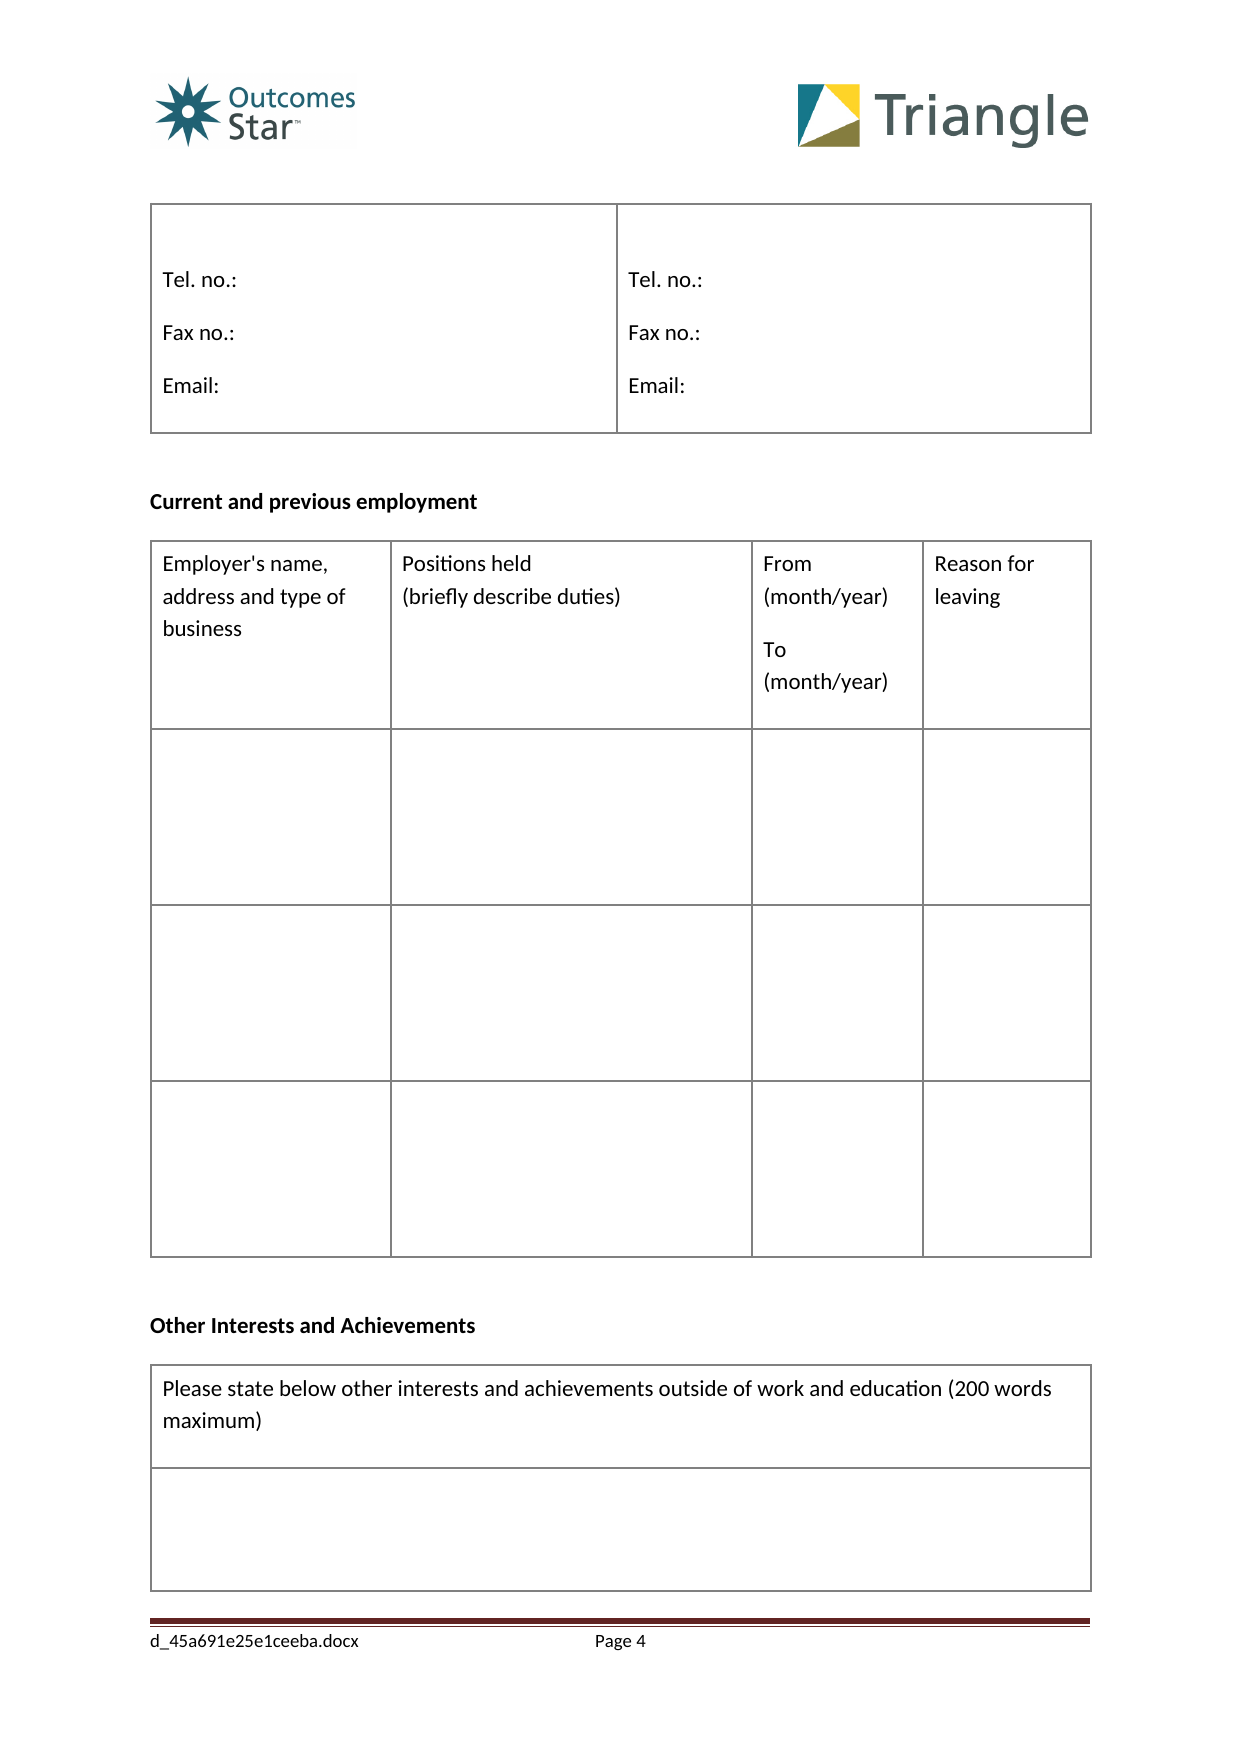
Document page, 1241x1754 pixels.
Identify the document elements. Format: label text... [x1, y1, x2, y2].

table_header Reason for leaving [924, 542, 1090, 727]
table_header Please state below other interests and achievements outside of work and education (200 words maximum) [152, 1366, 1090, 1467]
table_cell [924, 906, 1090, 1080]
table_cell [753, 906, 922, 1080]
table_cell [753, 1082, 922, 1256]
table_cell [152, 1469, 1090, 1590]
table_header Employer's name, address and type of business [152, 542, 390, 727]
table_cell [392, 730, 751, 904]
table_cell Name: Job title of referee: Relationship to you: Address: Tel. no.: Fax no.: Email: [618, 205, 1090, 432]
table_cell [753, 730, 922, 904]
table_cell Name: Job title of referee: Relationship to you: Address: Tel. no.: Fax no.: Email: [152, 205, 616, 432]
table_cell [924, 1082, 1090, 1256]
table_cell [392, 906, 751, 1080]
text Other Interests and Achievements [150, 1311, 1090, 1339]
table_header From (month/year) To (month/year) [753, 542, 922, 727]
table_cell [924, 730, 1090, 904]
picture [150, 73, 357, 149]
text Current and previous employment [150, 487, 1090, 515]
table_cell [392, 1082, 751, 1256]
table_cell [152, 906, 390, 1080]
table_cell [152, 730, 390, 904]
table_header Positions held (briefly describe duties) [392, 542, 751, 727]
table_cell [152, 1082, 390, 1256]
picture [795, 81, 1091, 149]
